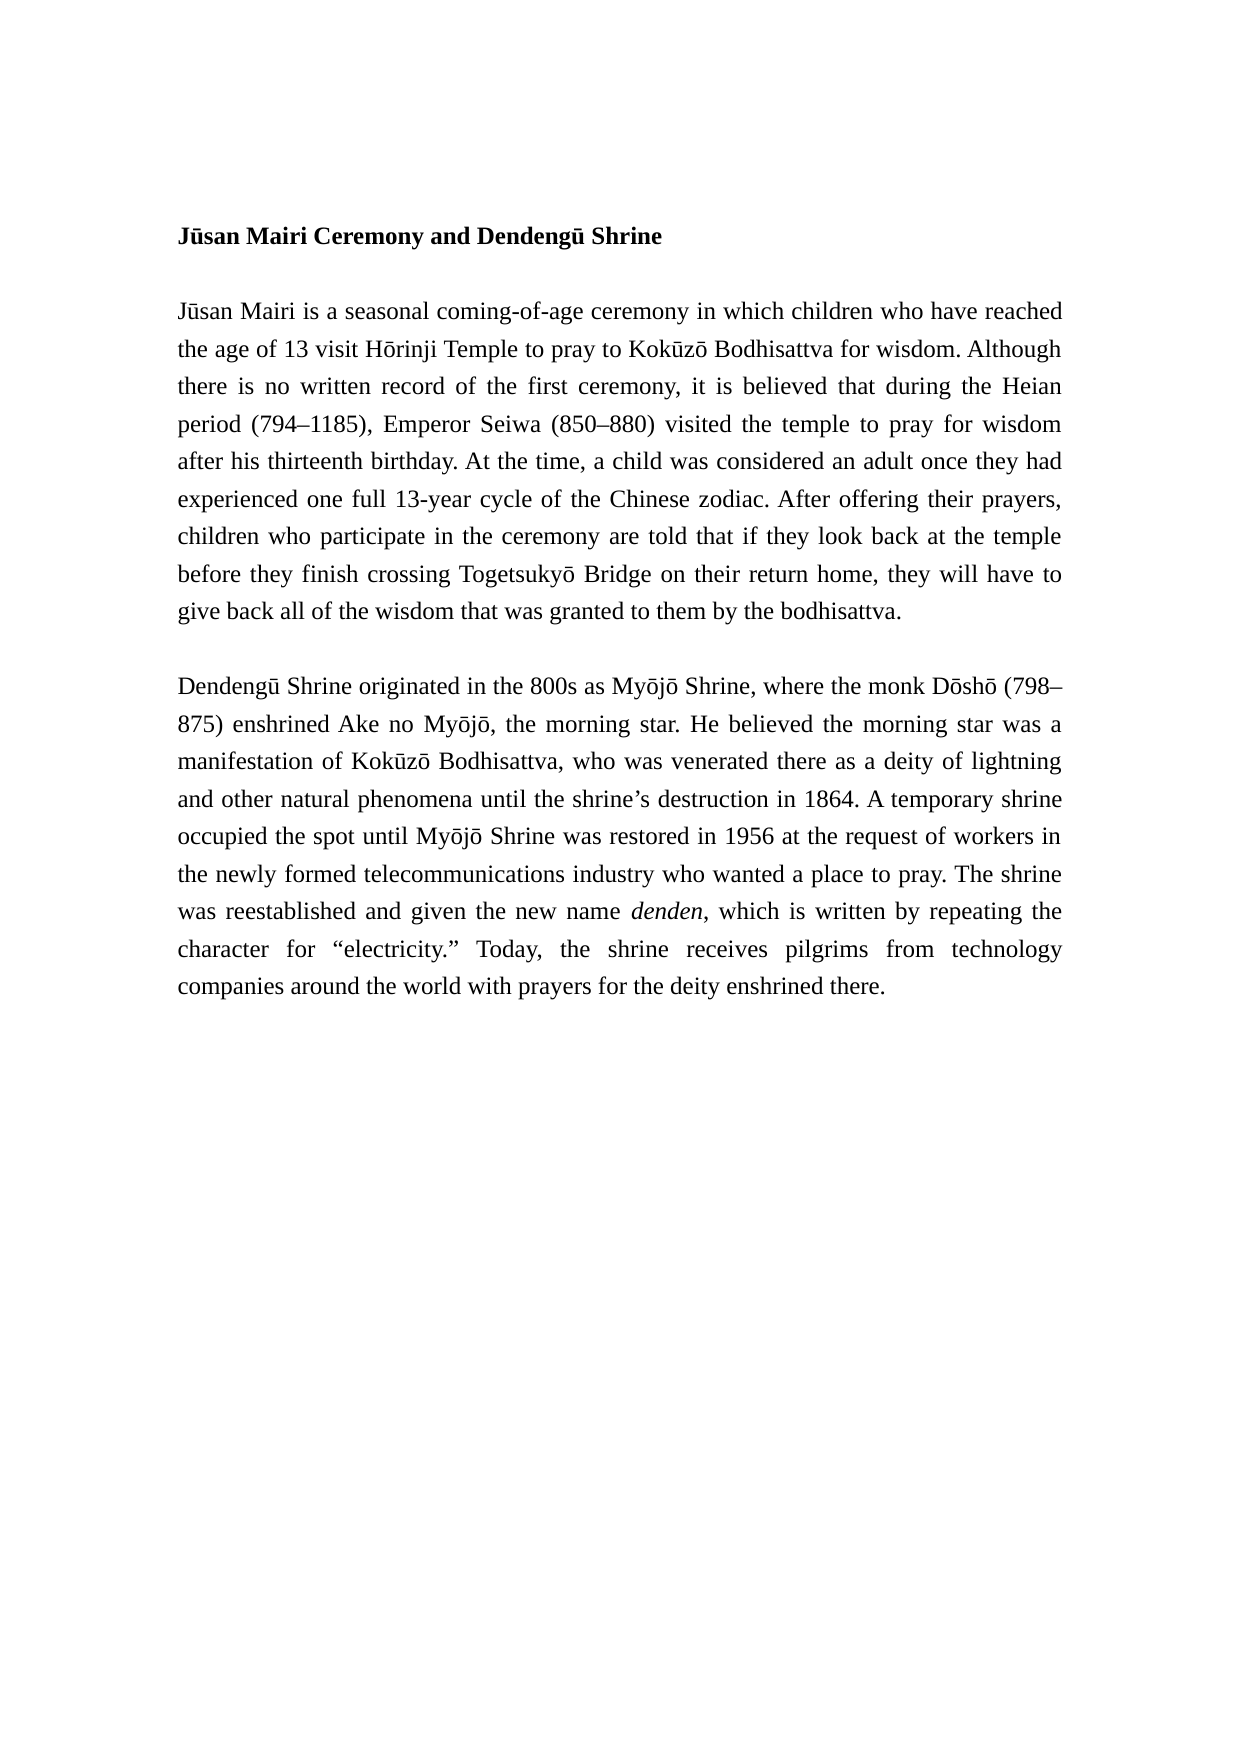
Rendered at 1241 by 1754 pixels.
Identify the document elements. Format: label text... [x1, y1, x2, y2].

text Dendengū Shrine originated in the 800s as Myōjō Shrine, where the monk Dōshō (798–875) enshrined Ake no Myōjō, the morning star. He believed the morning star was a manifestation of Kokūzō Bodhisattva, who was venerated there as a deity of lightning and other natural phenomena until the shrine’s destruction in 1864. A temporary shrine occupied the spot until Myōjō Shrine was restored in 1956 at the request of workers in the newly formed telecommunications industry who wanted a place to pray. The shrine was reestablished and given the new name denden, which is written by repeating the character for “electricity.” Today, the shrine receives pilgrims from technology companies around the world with prayers for the deity enshrined there. [177, 667, 1063, 1004]
text Jūsan Mairi is a seasonal coming-of-age ceremony in which children who have reached the age of 13 visit Hōrinji Temple to pray to Kokūzō Bodhisattva for wisdom. Although there is no written record of the first ceremony, it is believed that during the Heian period (794–1185), Emperor Seiwa (850–880) visited the temple to pray for wisdom after his thirteenth birthday. At the time, a child was considered an adult once they had experienced one full 13-year cycle of the Chinese zodiac. After offering their prayers, children who participate in the ceremony are told that if they look back at the temple before they finish crossing Togetsukyō Bridge on their return home, they will have to give back all of the wisdom that was granted to them by the bodhisattva. [177, 292, 1063, 629]
text Jūsan Mairi Ceremony and Dendengū Shrine [177, 217, 1063, 254]
